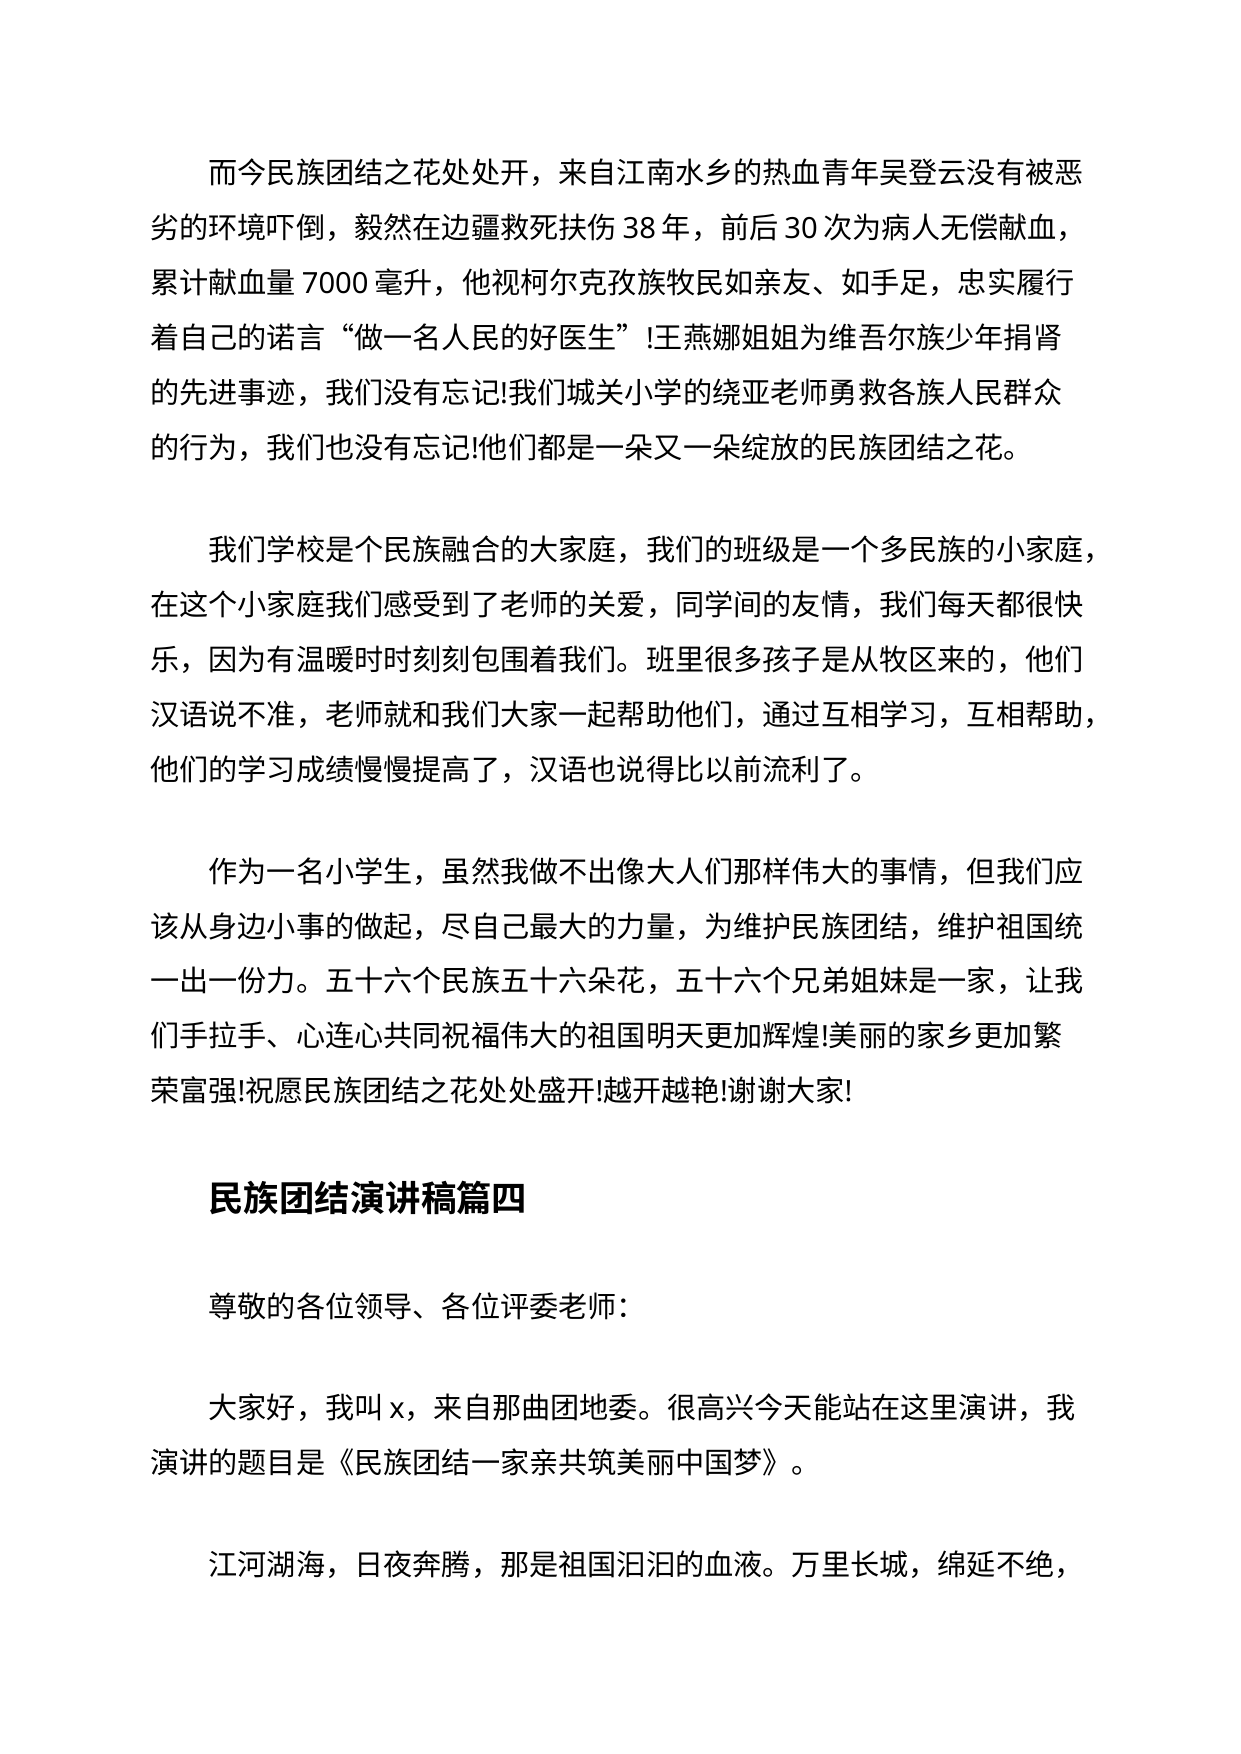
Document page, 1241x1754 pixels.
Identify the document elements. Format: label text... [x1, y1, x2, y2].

text 我们学校是个民族融合的大家庭，我们的班级是一个多民族的小家庭，在这个小家庭我们感受到了老师的关爱，同学间的友情，我们每天都很快乐，因为有温暖时时刻刻包围着我们。班里很多孩子是从牧区来的，他们汉语说不准，老师就和我们大家一起帮助他们，通过互相学习，互相帮助，他们的学习成绩慢慢提高了，汉语也说得比以前流利了。 [150, 527, 1090, 789]
text 作为一名小学生，虽然我做不出像大人们那样伟大的事情，但我们应该从身边小事的做起，尽自己最大的力量，为维护民族团结，维护祖国统一出一份力。五十六个民族五十六朵花，五十六个兄弟姐妹是一家，让我们手拉手、心连心共同祝福伟大的祖国明天更加辉煌!美丽的家乡更加繁荣富强!祝愿民族团结之花处处盛开!越开越艳!谢谢大家! [150, 848, 1090, 1110]
text 而今民族团结之花处处开，来自江南水乡的热血青年吴登云没有被恶劣的环境吓倒，毅然在边疆救死扶伤38年，前后30次为病人无偿献血，累计献血量7000毫升，他视柯尔克孜族牧民如亲友、如手足，忠实履行着自己的诺言“做一名人民的好医生”!王燕娜姐姐为维吾尔族少年捐肾的先进事迹，我们没有忘记!我们城关小学的绕亚老师勇救各族人民群众的行为，我们也没有忘记!他们都是一朵又一朵绽放的民族团结之花。 [150, 150, 1090, 467]
text 民族团结演讲稿篇四 [150, 1170, 1090, 1221]
text 尊敬的各位领导、各位评委老师： [150, 1283, 1090, 1326]
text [150, 1542, 1090, 1584]
text 大家好，我叫x，来自那曲团地委。很高兴今天能站在这里演讲，我演讲的题目是《民族团结一家亲共筑美丽中国梦》。 [150, 1385, 1090, 1482]
